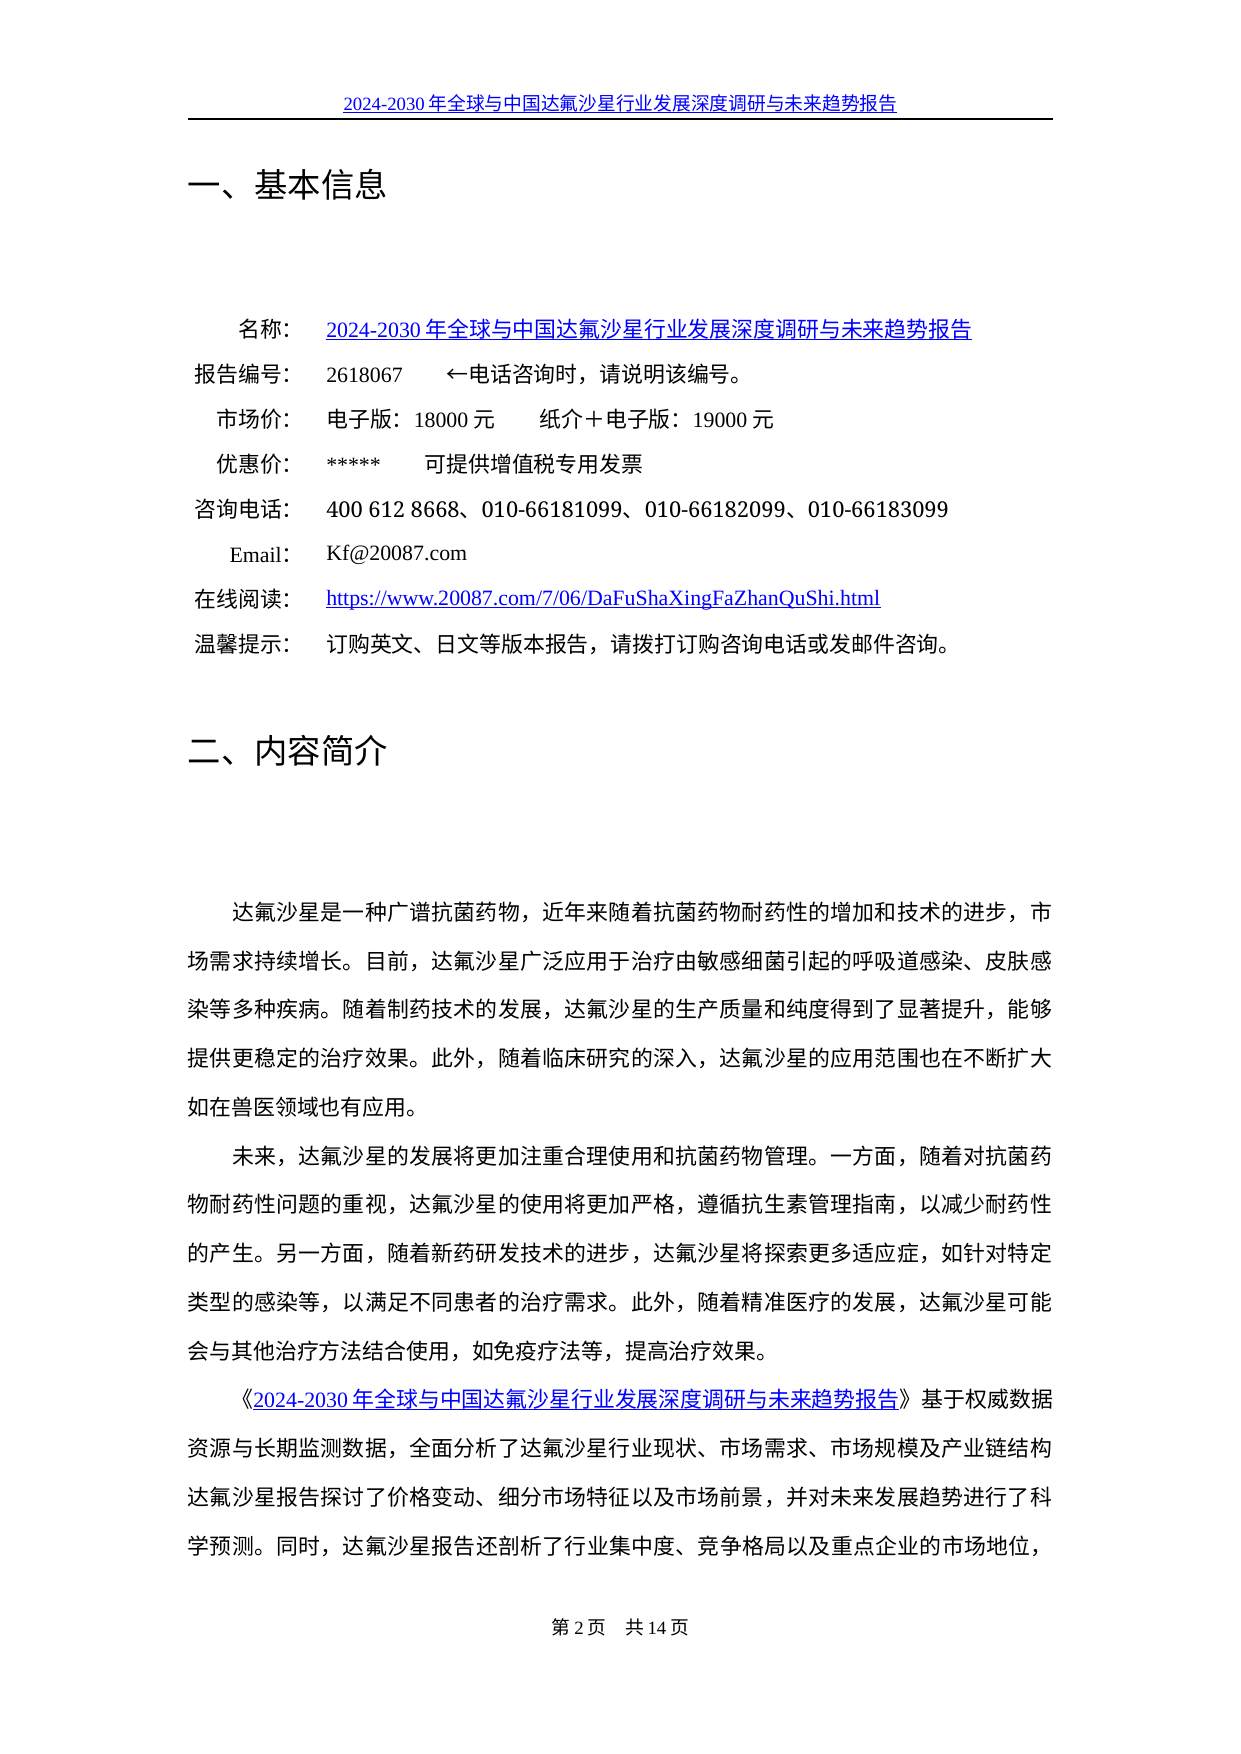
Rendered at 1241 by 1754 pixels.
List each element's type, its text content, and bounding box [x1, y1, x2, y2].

table_cell 报告编号： [167, 357, 315, 402]
table_cell 订购英文、日文等版本报告，请拨打订购咨询电话或发邮件咨询。 [315, 627, 1073, 672]
table_cell 市场价： [167, 402, 315, 447]
table_cell 咨询电话： [167, 492, 315, 537]
table_header 名称： [167, 312, 315, 357]
table_cell [315, 582, 1073, 627]
table_cell 2618067 ←电话咨询时，请说明该编号。 [315, 357, 1073, 402]
title 一、基本信息 [187, 150, 1053, 215]
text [187, 894, 1053, 1561]
table_cell 温馨提示： [167, 627, 315, 672]
table_cell ***** 可提供增值税专用发票 [315, 447, 1073, 492]
table_cell 优惠价： [167, 447, 315, 492]
table_cell 400 612 8668、010-66181099、010-66182099、010-66183099 [315, 492, 1073, 537]
table_header 2024-2030年全球与中国达氟沙星行业发展深度调研与未来趋势报告 [315, 312, 1073, 357]
table_cell Kf@20087.com [315, 537, 1073, 582]
title 二、内容简介 [187, 717, 1053, 782]
table_cell 电子版：18000 元 纸介＋电子版：19000 元 [315, 402, 1073, 447]
table_cell Email： [167, 537, 315, 582]
table_cell 在线阅读： [167, 582, 315, 627]
